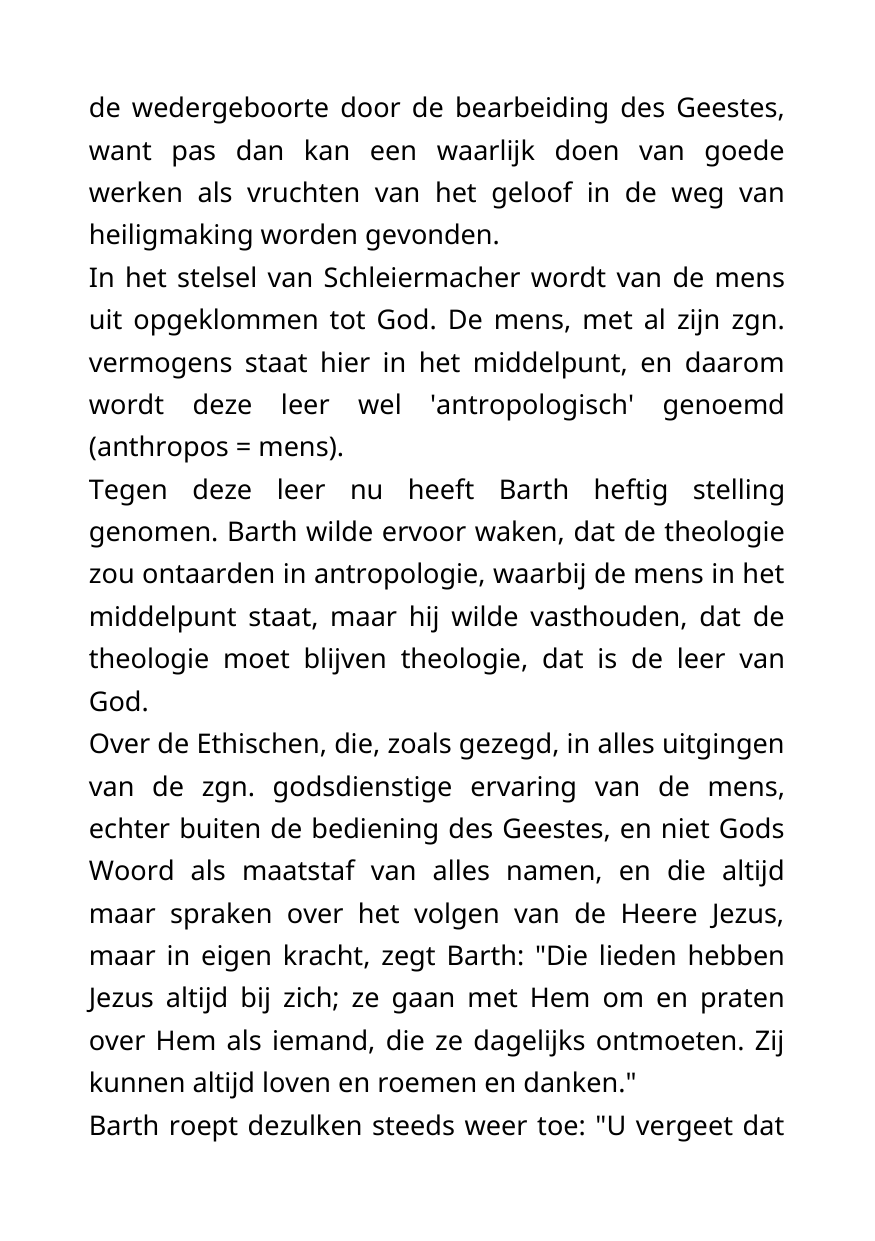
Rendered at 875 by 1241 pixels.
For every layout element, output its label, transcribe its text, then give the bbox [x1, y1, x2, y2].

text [89, 89, 785, 253]
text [89, 1106, 785, 1143]
text In het stelsel van Schleiermacher wordt van de mens uit opgeklommen tot God. De mens, met al zijn zgn. vermogens staat hier in het middelpunt, en daarom wordt deze leer wel 'antropologisch' genoemd (anthropos = mens). [89, 258, 785, 465]
text Tegen deze leer nu heeft Barth heftig stelling genomen. Barth wilde ervoor waken, dat de theologie zou ontaarden in antropologie, waarbij de mens in het middelpunt staat, maar hij wilde vasthouden, dat de theologie moet blijven theologie, dat is de leer van God. [89, 470, 785, 719]
text Over de Ethischen, die, zoals gezegd, in alles uitgingen van de zgn. godsdienstige ervaring van de mens, echter buiten de bediening des Geestes, en niet Gods Woord als maatstaf van alles namen, en die altijd maar spraken over het volgen van de Heere Jezus, maar in eigen kracht, zegt Barth: "Die lieden hebben Jezus altijd bij zich; ze gaan met Hem om en praten over Hem als iemand, die ze dagelijks ontmoeten. Zij kunnen altijd loven en roemen en danken." [89, 724, 785, 1101]
